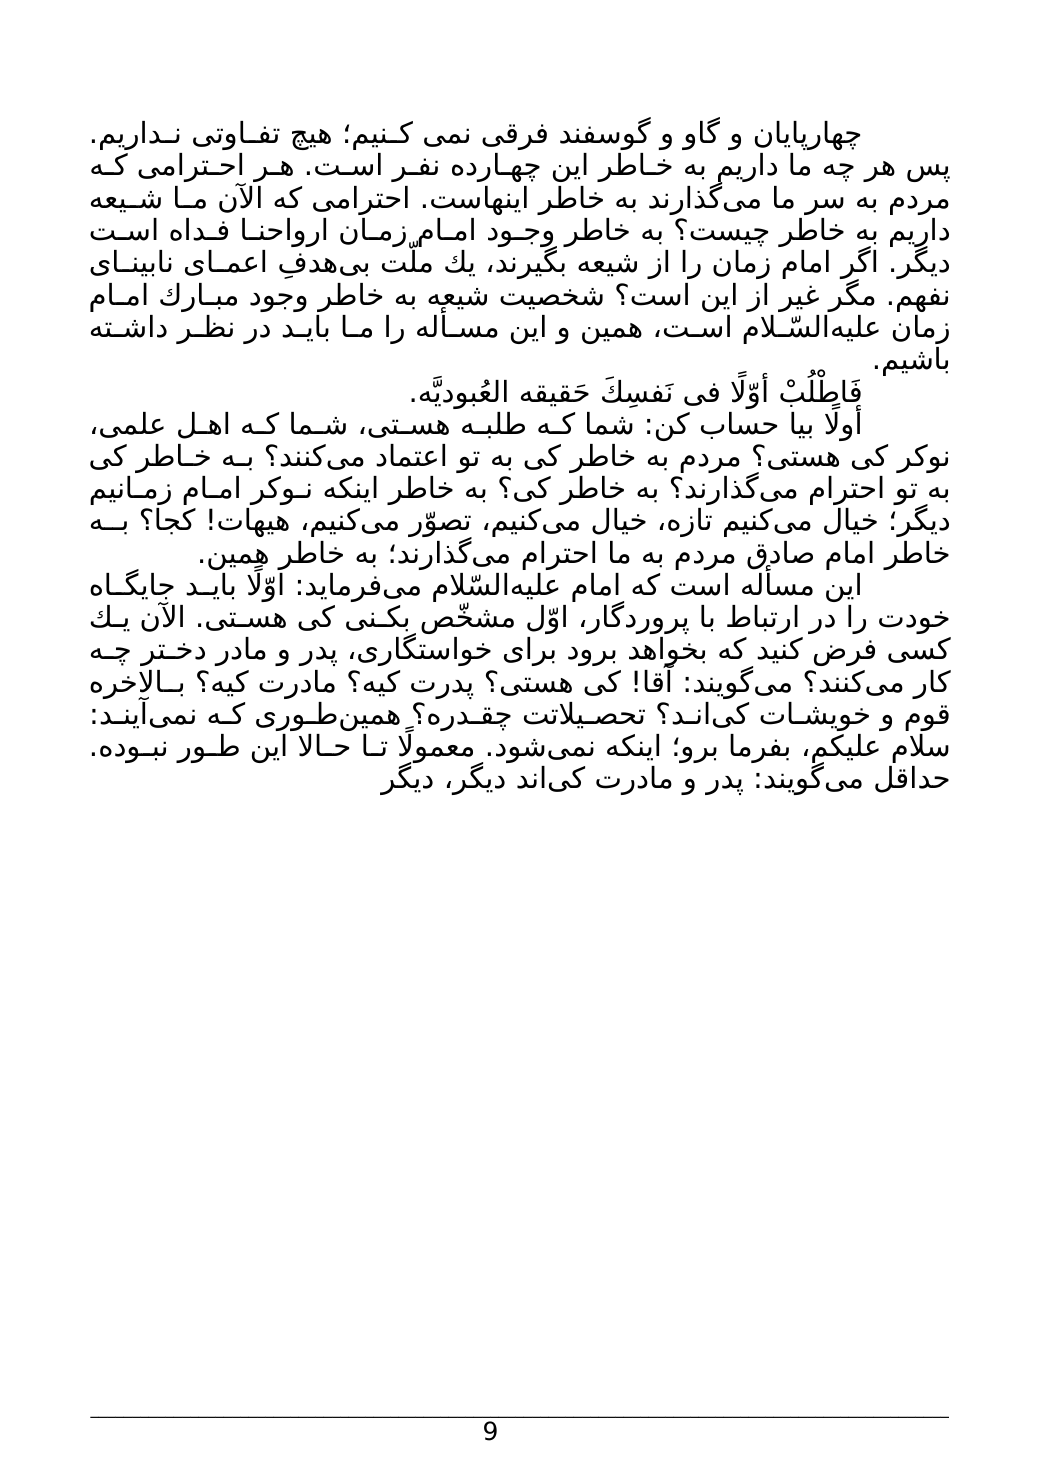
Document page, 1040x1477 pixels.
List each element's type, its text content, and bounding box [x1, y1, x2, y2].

text این مسأله است كه امام علیه‌السّلام می‌فرماید: اوّلًا باید جایگاه خودت را در ارتباط با پروردگار، اوّل مشخّص بكنی كی هستی. الآن یك كسی فرض كنید كه بخواهد برود برای خواستگاری، پدر و مادر دختر چه كار می‌كنند؟ می‌گویند: آقا! كی هستی؟ پدرت كیه؟ مادرت كیه؟ بالاخره قوم و خویشات كی‌اند؟ تحصیلاتت چقدره؟ همین‌طوری كه نمی‌آیند: سلام علیكم، بفرما برو؛ اینكه نمی‌شود. معمولًا تا حالا این طور نبوده. حداقل می‌گویند: پدر و مادرت كی‌اند دیگر، دیگر [89, 570, 951, 796]
text أولًا بیا حساب كن: شما كه طلبه هستی، شما كه اهل علمی، نوكر كی هستی؟ مردم به خاطر كی به تو اعتماد می‌كنند؟ به خاطر كی به تو احترام می‌گذارند؟ به خاطر كی؟ به خاطر اینكه نوكر امام زمانیم دیگر؛ خیال می‌كنیم تازه، خیال می‌كنیم، تصوّر می‌كنیم، هیهات! كجا؟ به خاطر امام صادق مردم به ما احترام می‌گذارند؛ به خاطر همین. [89, 408, 951, 570]
text چهارپایان و گاو و گوسفند فرقی نمی كنیم؛ هیچ تفاوتی نداریم. پس هر چه ما داریم به خاطر این چهارده نفر است. هر احترامی كه مردم به سر ما می‌گذارند به خاطر اینهاست. احترامی كه الآن ما شیعه داریم به خاطر چیست؟ به خاطر وجود امام زمان ارواحنا فداه است دیگر. اگر امام زمان را از شیعه بگیرند، یك ملّت بی‌هدفِ اعمای نابینای نفهم. مگر غیر از این است؟ شخصیت شیعه به خاطر وجود مبارك امام زمان علیه‌السّلام است، همین و این مسأله را ما باید در نظر داشته باشیم. [89, 118, 951, 376]
text فَاطْلُبْ أوّلًا فى نَفسِكَ حَقيقه العُبوديَّه. [89, 376, 951, 408]
